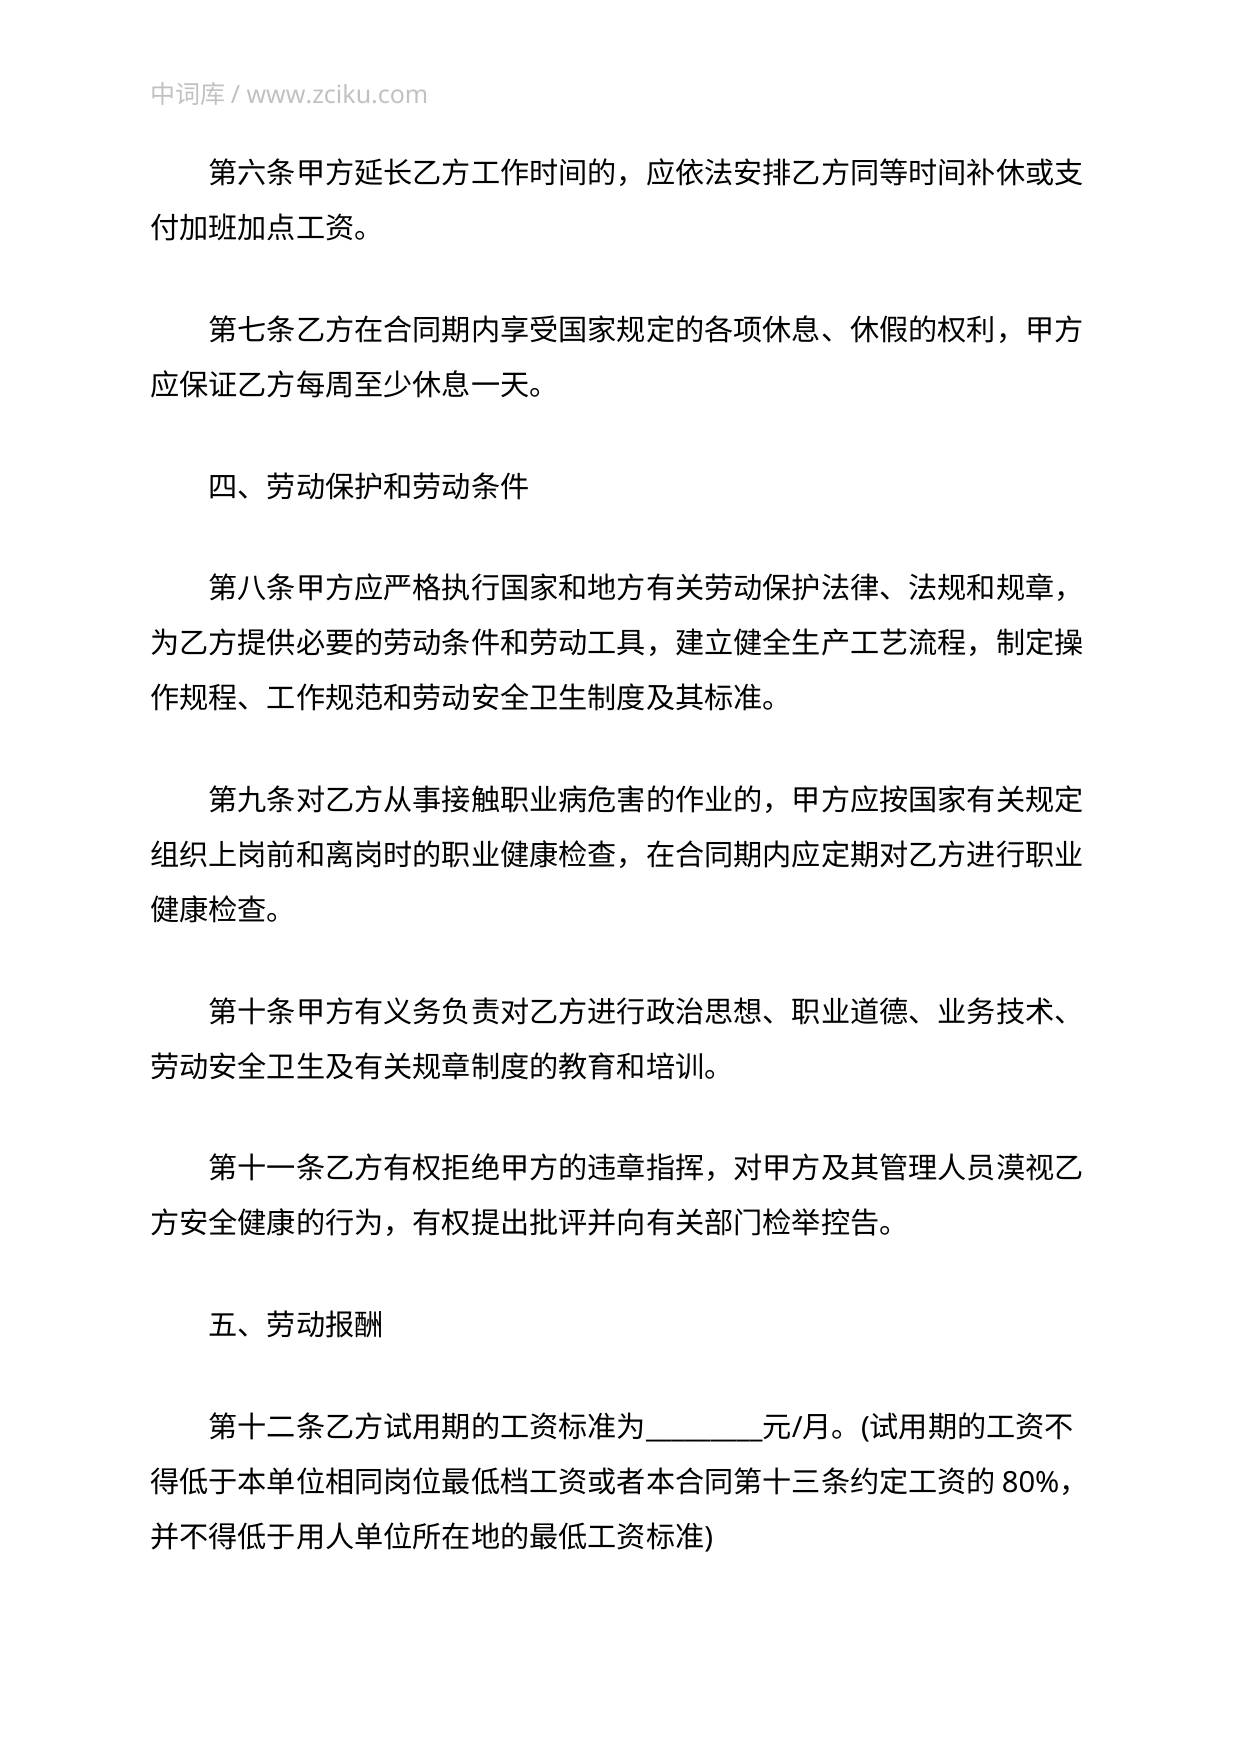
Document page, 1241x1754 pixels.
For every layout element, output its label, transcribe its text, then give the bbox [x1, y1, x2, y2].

text 第六条甲方延长乙方工作时间的，应依法安排乙方同等时间补休或支付加班加点工资。 [150, 150, 1090, 247]
text 第十条甲方有义务负责对乙方进行政治思想、职业道德、业务技术、劳动安全卫生及有关规章制度的教育和培训。 [150, 988, 1090, 1085]
text 第十一条乙方有权拒绝甲方的违章指挥，对甲方及其管理人员漠视乙方安全健康的行为，有权提出批评并向有关部门检举控告。 [150, 1145, 1090, 1242]
text 第八条甲方应严格执行国家和地方有关劳动保护法律、法规和规章，为乙方提供必要的劳动条件和劳动工具，建立健全生产工艺流程，制定操作规程、工作规范和劳动安全卫生制度及其标准。 [150, 565, 1090, 717]
text 第七条乙方在合同期内享受国家规定的各项休息、休假的权利，甲方应保证乙方每周至少休息一天。 [150, 307, 1090, 404]
text 第十二条乙方试用期的工资标准为_________元/月。(试用期的工资不得低于本单位相同岗位最低档工资或者本合同第十三条约定工资的80%，并不得低于用人单位所在地的最低工资标准) [150, 1403, 1090, 1556]
text 五、劳动报酬 [150, 1302, 1090, 1344]
text 第九条对乙方从事接触职业病危害的作业的，甲方应按国家有关规定组织上岗前和离岗时的职业健康检查，在合同期内应定期对乙方进行职业健康检查。 [150, 777, 1090, 929]
text 四、劳动保护和劳动条件 [150, 463, 1090, 506]
